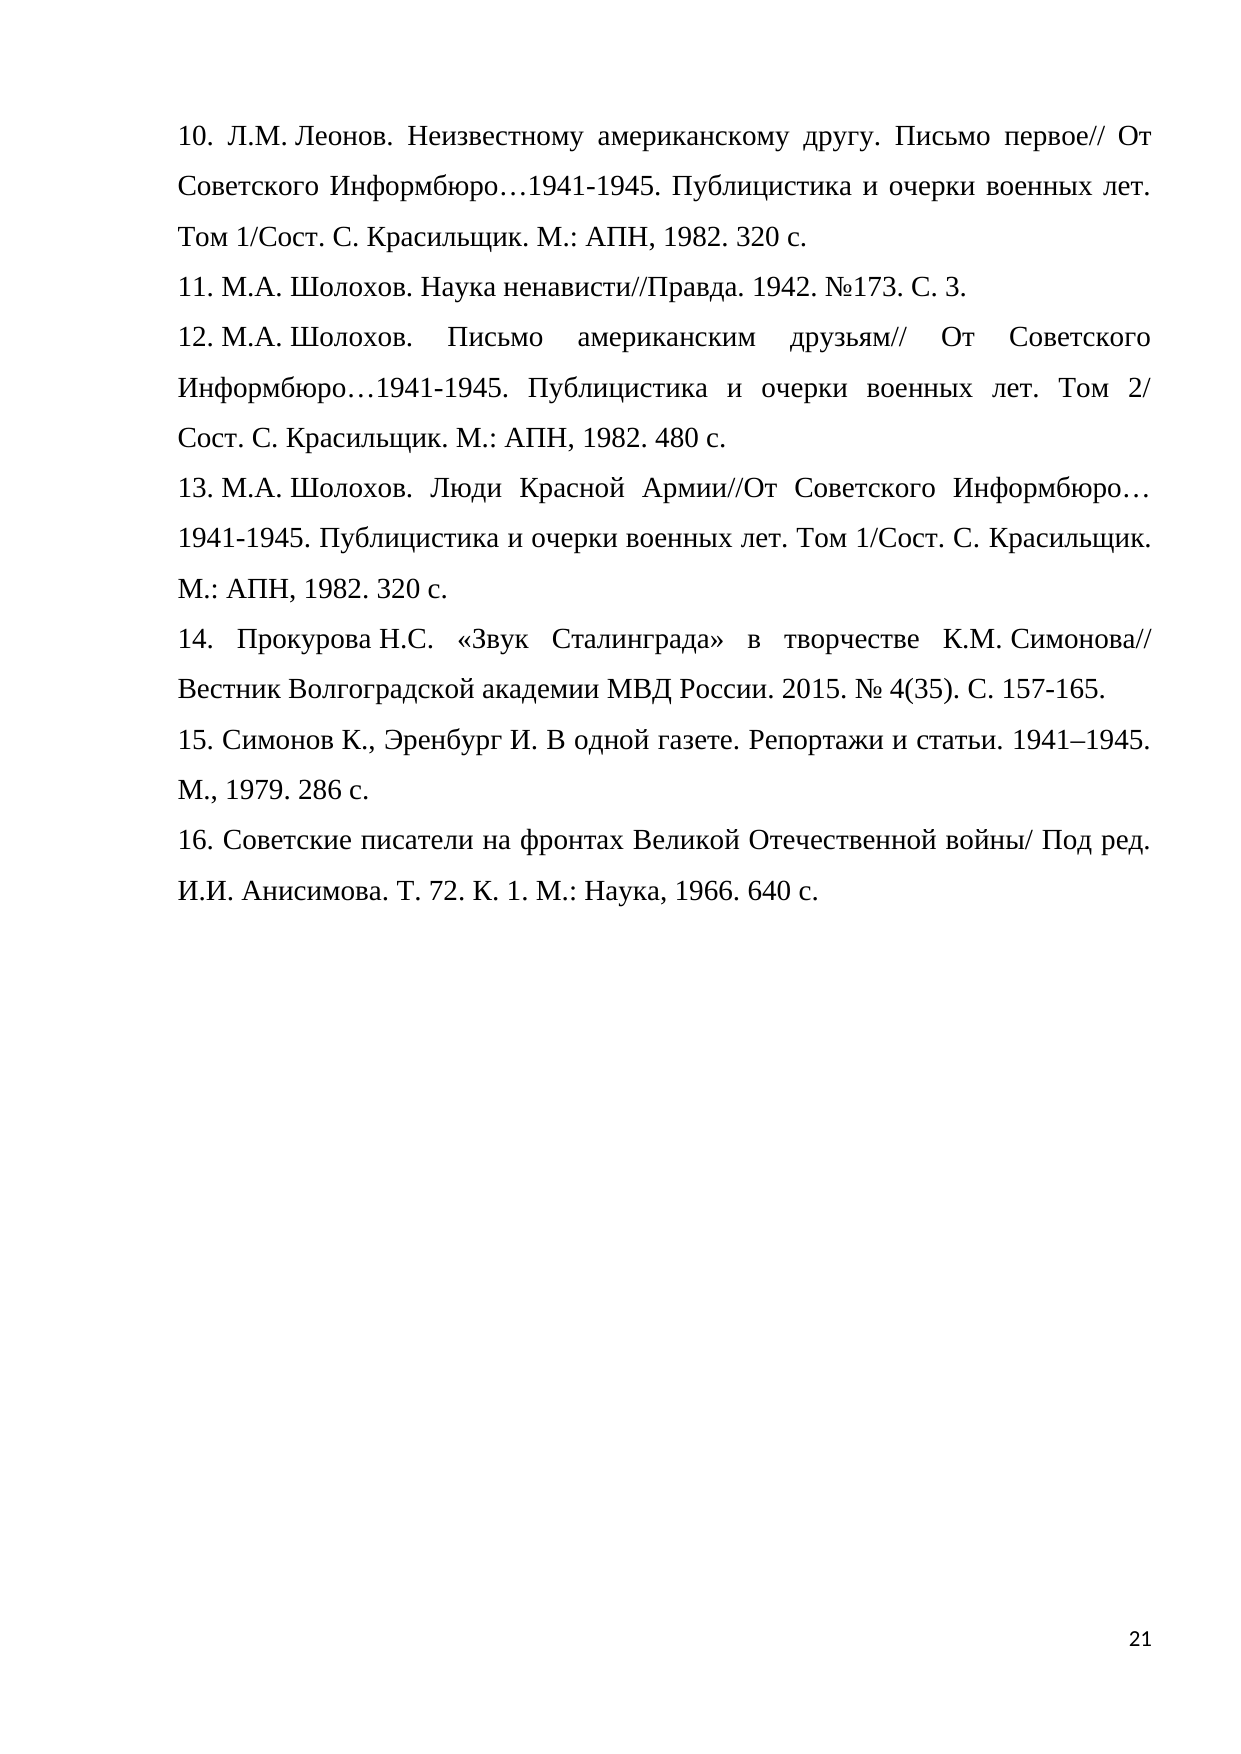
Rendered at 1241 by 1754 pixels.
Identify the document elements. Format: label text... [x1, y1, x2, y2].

text 11. М.А. Шолохов. Наука ненависти//Правда. 1942. №173. С. 3. [177, 269, 1152, 303]
text 14. Прокурова Н.С. «Звук Сталинграда» в творчестве К.М. Симонова// Вестник Волгоградской академии МВД России. 2015. № 4(35). С. 157-165. [177, 621, 1152, 705]
text 15. Симонов К., Эренбург И. В одной газете. Репортажи и статьи. 1941–1945. М., 1979. 286 с. [177, 722, 1152, 806]
text 10. Л.М. Леонов. Неизвестному американскому другу. Письмо первое// От Советского Информбюро…1941-1945. Публицистика и очерки военных лет. Том 1/Сост. С. Красильщик. М.: АПН, 1982. 320 с. [177, 118, 1152, 252]
text 16. Советские писатели на фронтах Великой Отечественной войны/ Под ред. И.И. Анисимова. Т. 72. К. 1. М.: Наука, 1966. 640 с. [177, 822, 1152, 906]
text 13. М.А. Шолохов. Люди Красной Армии//От Советского Информбюро…1941-1945. Публицистика и очерки военных лет. Том 1/Сост. С. Красильщик. М.: АПН, 1982. 320 с. [177, 470, 1152, 604]
text 12. М.А. Шолохов. Письмо американским друзьям// От Советского Информбюро…1941-1945. Публицистика и очерки военных лет. Том 2/ Сост. С. Красильщик. М.: АПН, 1982. 480 с. [177, 319, 1152, 453]
